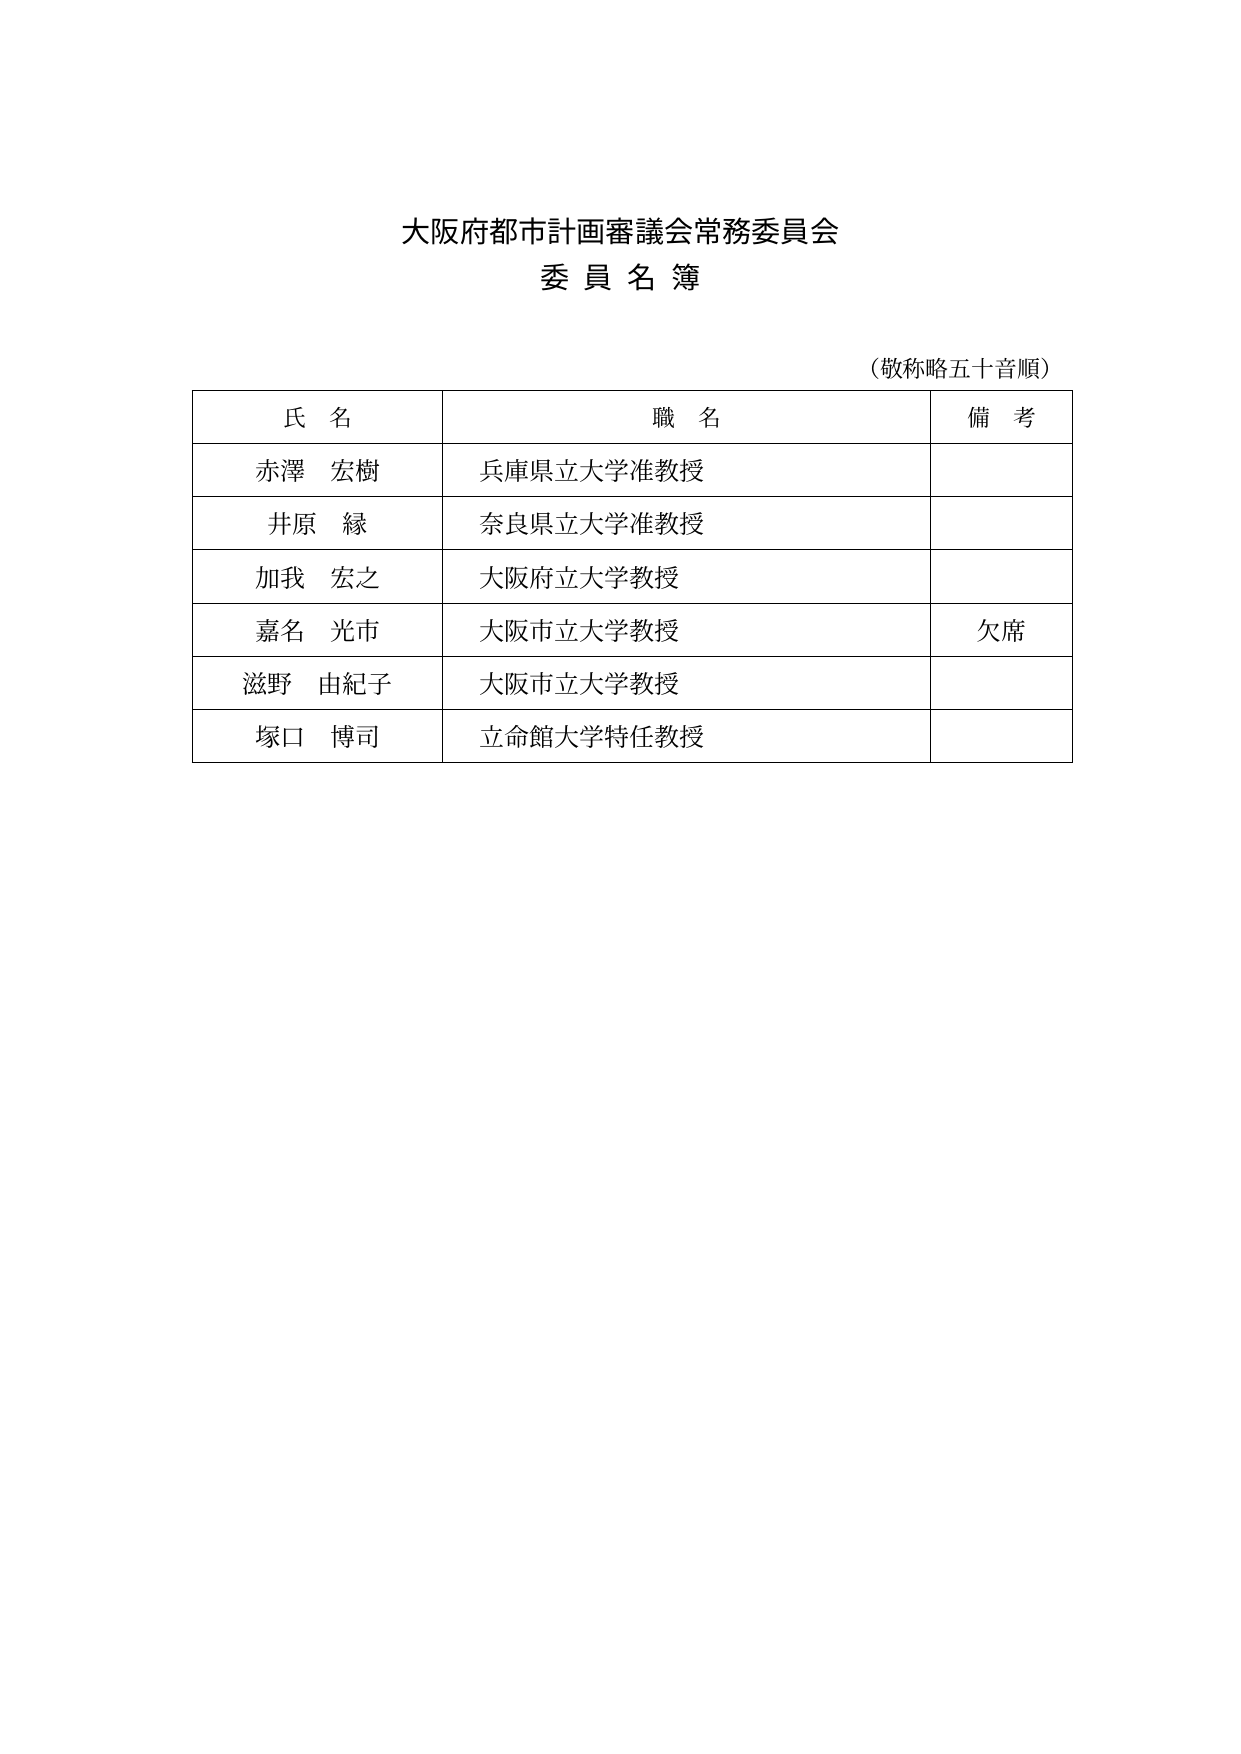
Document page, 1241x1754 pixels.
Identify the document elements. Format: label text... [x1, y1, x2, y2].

text 委員名簿 [177, 253, 1063, 299]
table_cell 塚口 博司 [193, 710, 442, 762]
table_cell 加我 宏之 [193, 550, 442, 602]
table_header 職 名 [443, 391, 930, 443]
table_cell 大阪市立大学教授 [443, 604, 930, 656]
table_cell 大阪市立大学教授 [443, 657, 930, 709]
text （敬称略五十音順） [177, 344, 1063, 390]
table_cell [931, 550, 1072, 602]
table_cell 奈良県立大学准教授 [443, 497, 930, 549]
table_cell [931, 710, 1072, 762]
table_cell 大阪府立大学教授 [443, 550, 930, 602]
table_cell 井原 縁 [193, 497, 442, 549]
table_cell 滋野 由紀子 [193, 657, 442, 709]
table_cell 嘉名 光市 [193, 604, 442, 656]
table_cell [931, 657, 1072, 709]
table_header 氏 名 [193, 391, 442, 443]
table_cell 兵庫県立大学准教授 [443, 444, 930, 496]
table_header 備 考 [931, 391, 1072, 443]
table_cell [931, 497, 1072, 549]
table_cell [931, 444, 1072, 496]
text 大阪府都市計画審議会常務委員会 [177, 207, 1063, 253]
table_cell 赤澤 宏樹 [193, 444, 442, 496]
table_cell 立命館大学特任教授 [443, 710, 930, 762]
table_cell 欠席 [931, 604, 1072, 656]
